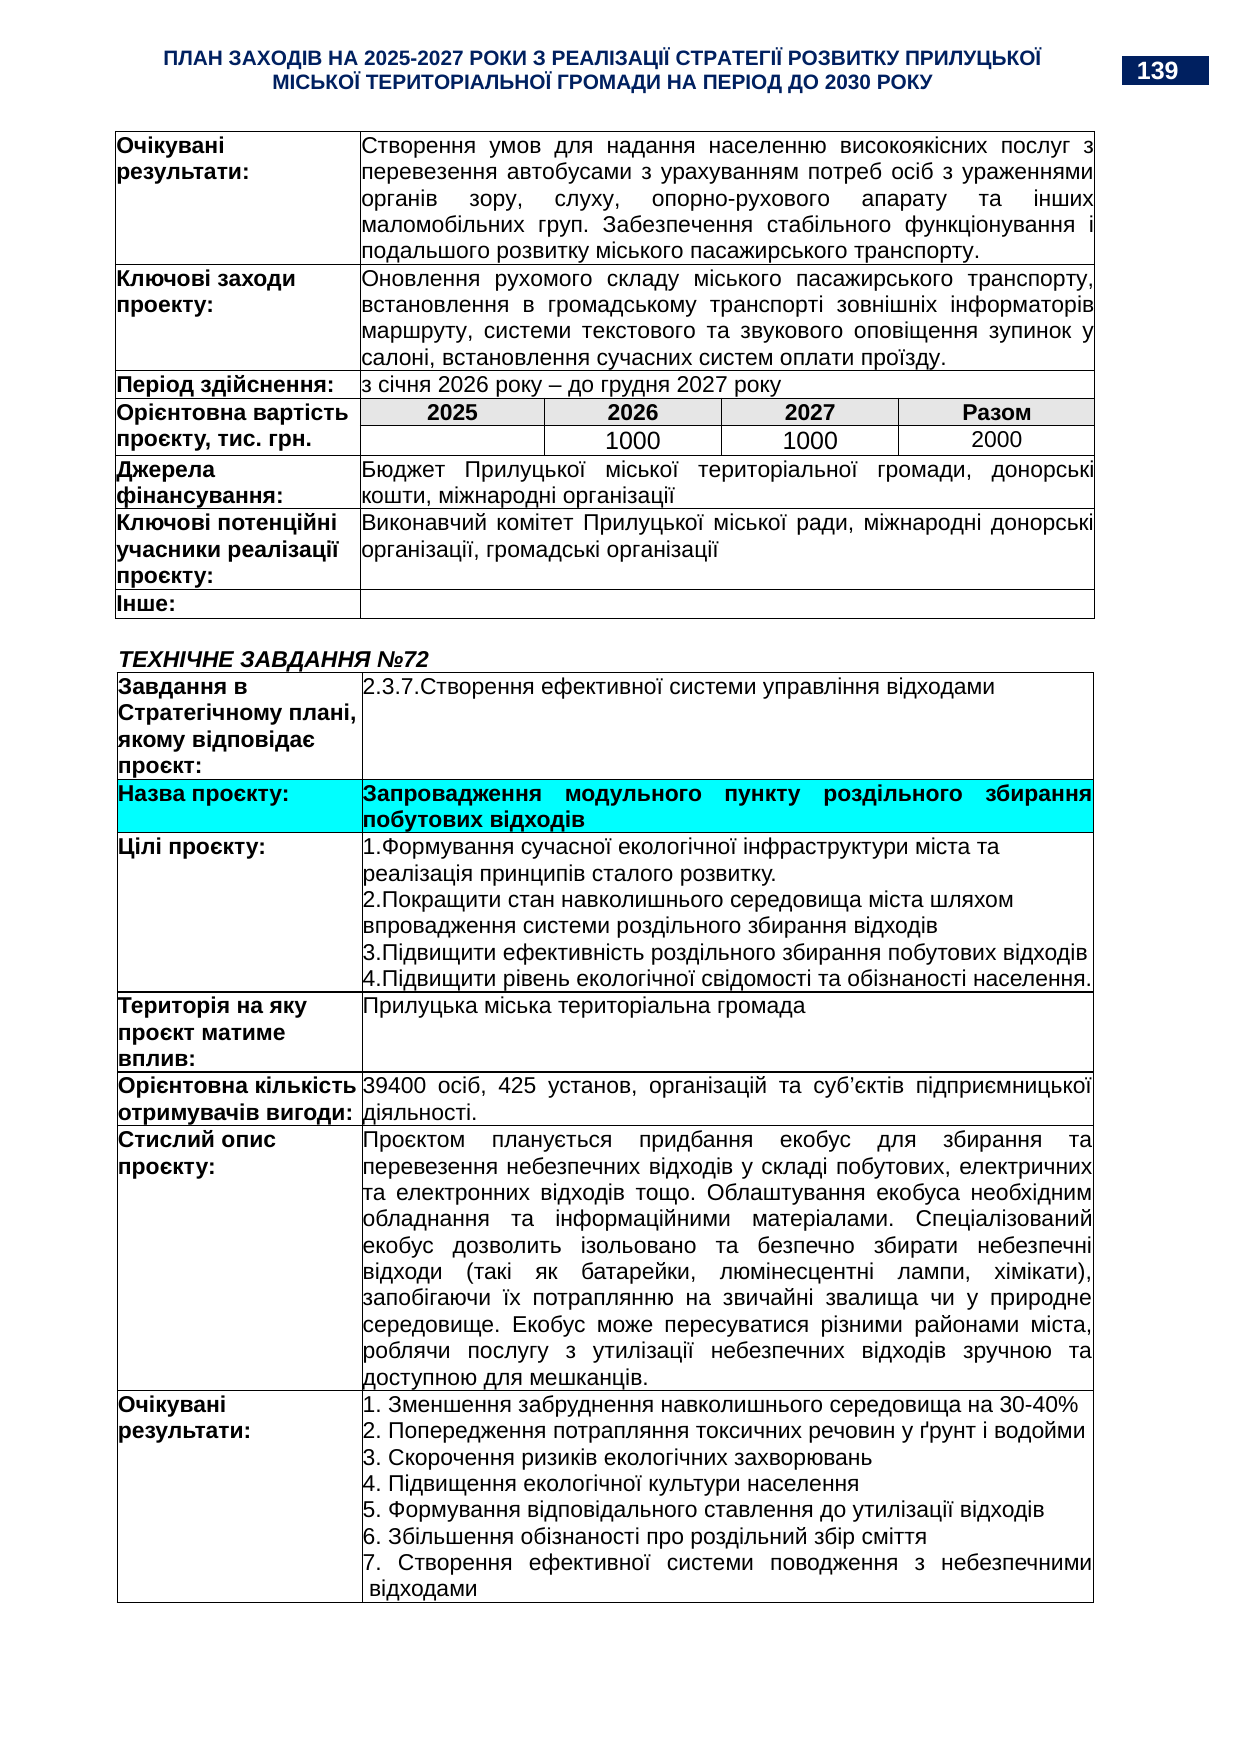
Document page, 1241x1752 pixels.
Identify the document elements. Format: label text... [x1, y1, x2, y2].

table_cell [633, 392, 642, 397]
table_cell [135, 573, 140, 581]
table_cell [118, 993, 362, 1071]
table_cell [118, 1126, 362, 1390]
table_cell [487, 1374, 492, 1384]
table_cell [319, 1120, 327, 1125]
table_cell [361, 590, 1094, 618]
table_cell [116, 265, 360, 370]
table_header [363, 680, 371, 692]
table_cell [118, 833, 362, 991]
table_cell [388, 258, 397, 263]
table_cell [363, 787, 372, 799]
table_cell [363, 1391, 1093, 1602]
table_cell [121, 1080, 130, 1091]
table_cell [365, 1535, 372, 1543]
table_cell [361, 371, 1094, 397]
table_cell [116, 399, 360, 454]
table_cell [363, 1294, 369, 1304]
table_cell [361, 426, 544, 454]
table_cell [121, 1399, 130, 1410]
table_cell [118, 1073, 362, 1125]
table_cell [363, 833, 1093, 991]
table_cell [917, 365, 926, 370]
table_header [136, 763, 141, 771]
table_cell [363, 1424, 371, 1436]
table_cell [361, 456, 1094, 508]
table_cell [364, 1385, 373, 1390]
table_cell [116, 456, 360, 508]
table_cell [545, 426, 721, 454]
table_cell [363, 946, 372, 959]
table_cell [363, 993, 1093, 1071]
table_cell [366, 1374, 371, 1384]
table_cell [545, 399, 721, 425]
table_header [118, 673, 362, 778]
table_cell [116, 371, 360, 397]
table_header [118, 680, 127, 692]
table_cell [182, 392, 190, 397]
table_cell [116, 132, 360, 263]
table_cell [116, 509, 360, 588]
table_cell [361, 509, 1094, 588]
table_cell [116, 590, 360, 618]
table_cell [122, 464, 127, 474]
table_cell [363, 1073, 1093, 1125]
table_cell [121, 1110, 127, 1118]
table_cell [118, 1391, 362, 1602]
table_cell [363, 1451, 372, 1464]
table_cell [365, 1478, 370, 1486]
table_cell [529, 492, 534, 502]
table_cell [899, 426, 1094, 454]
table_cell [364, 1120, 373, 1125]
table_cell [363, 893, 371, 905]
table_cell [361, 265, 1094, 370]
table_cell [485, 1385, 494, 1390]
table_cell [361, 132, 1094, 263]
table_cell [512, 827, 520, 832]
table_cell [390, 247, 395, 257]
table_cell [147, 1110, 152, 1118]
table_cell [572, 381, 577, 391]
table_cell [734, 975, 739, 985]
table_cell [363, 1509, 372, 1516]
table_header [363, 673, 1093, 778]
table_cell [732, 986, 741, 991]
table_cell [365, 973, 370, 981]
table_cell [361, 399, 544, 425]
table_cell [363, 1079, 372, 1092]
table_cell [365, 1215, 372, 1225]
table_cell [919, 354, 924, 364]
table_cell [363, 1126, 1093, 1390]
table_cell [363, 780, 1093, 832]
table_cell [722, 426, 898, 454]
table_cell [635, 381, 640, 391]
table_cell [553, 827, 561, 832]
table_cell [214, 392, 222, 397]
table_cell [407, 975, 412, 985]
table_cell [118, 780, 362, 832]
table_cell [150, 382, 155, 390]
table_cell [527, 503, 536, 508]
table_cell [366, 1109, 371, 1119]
text ТЕХНІЧНЕ ЗАВДАННЯ №72 [118, 646, 1122, 672]
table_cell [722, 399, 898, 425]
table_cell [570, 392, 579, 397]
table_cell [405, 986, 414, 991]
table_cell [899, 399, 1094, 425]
